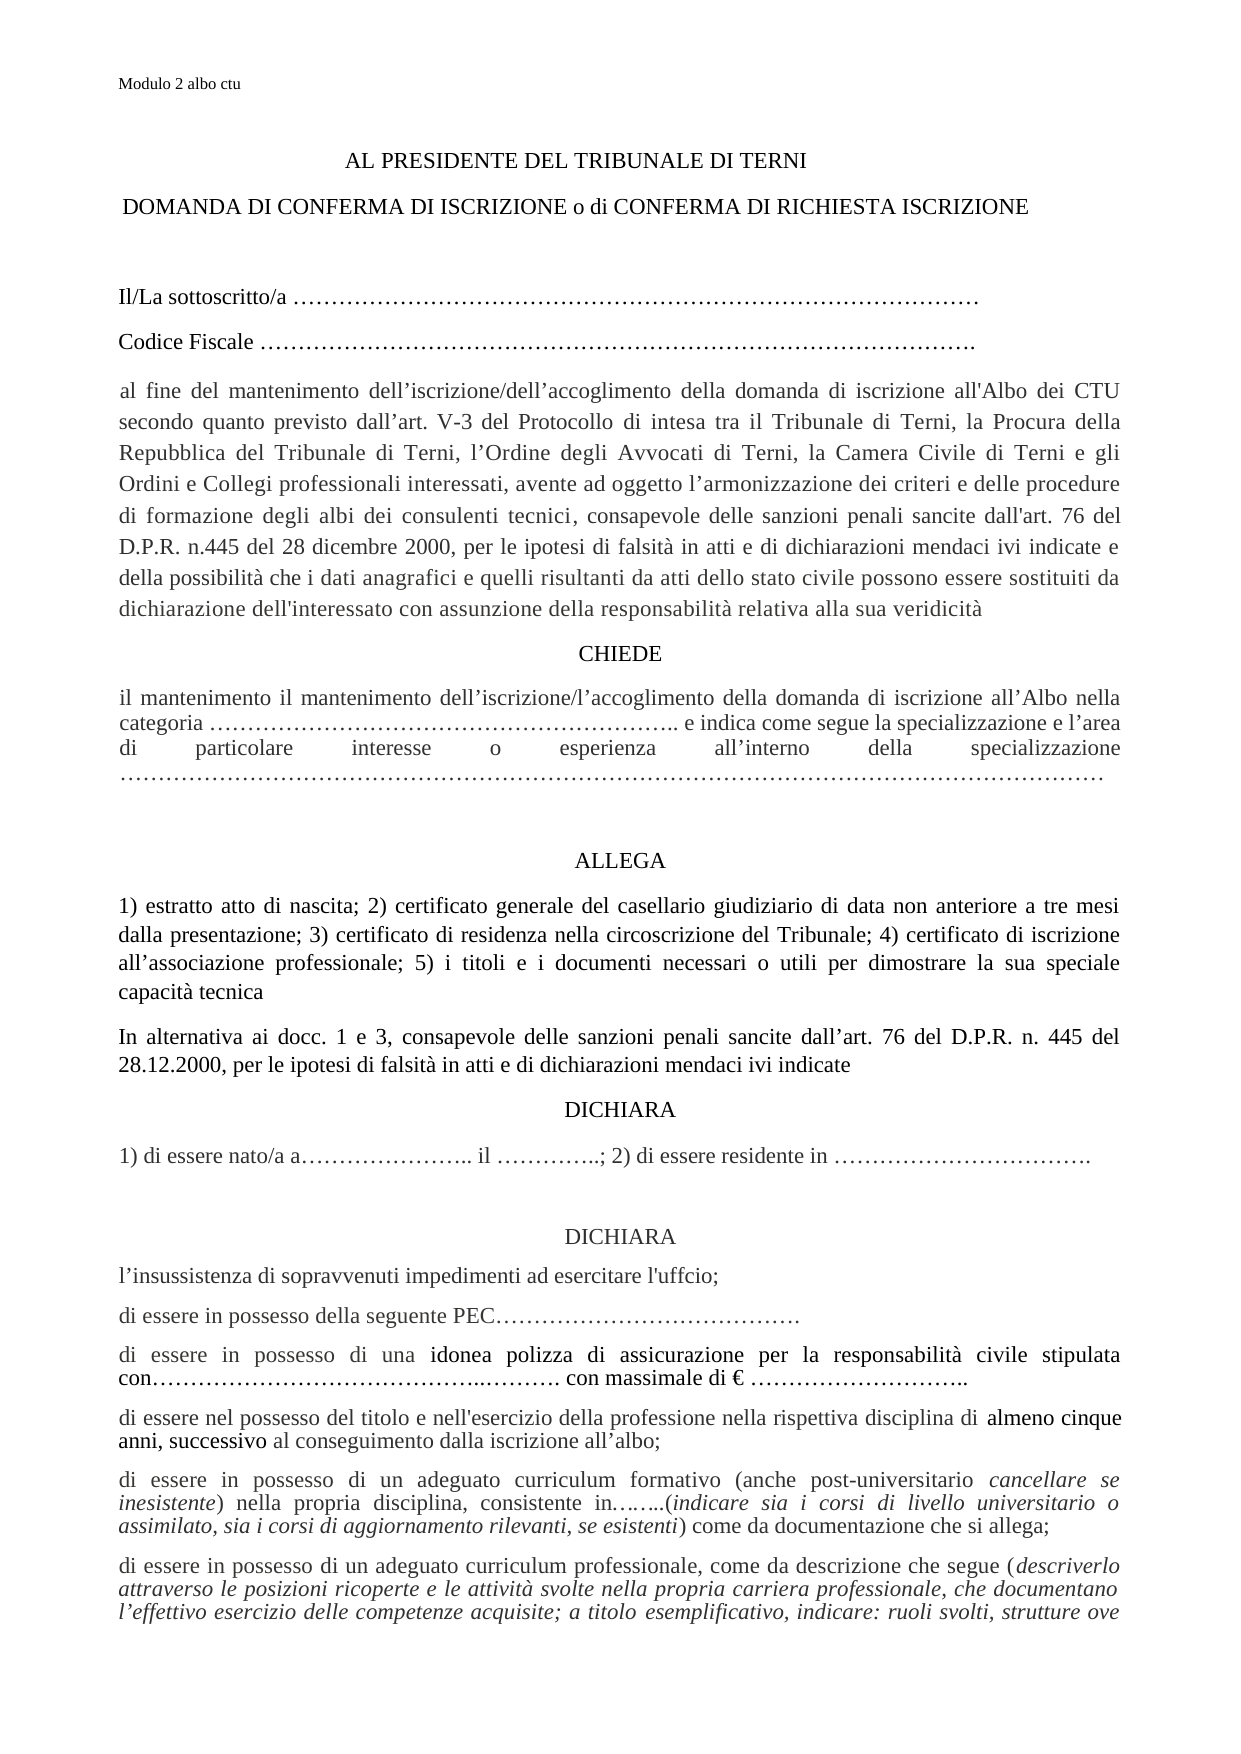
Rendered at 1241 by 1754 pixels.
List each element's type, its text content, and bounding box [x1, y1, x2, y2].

text ALLEGA [118, 847, 1122, 874]
text DICHIARA [118, 1226, 1122, 1249]
text di essere in possesso di un adeguato curriculum formativo (anche post-universitario cancellare se inesistente) nella propria disciplina, consistente in……..(indicare sia i corsi di livello universitario o assimilato, sia i corsi di aggiornamento rilevanti, se esistenti) come da documentazione che si allega; [118, 1469, 1122, 1538]
text il mantenimento il mantenimento dell’iscrizione/l’accoglimento della domanda di iscrizione all’Albo nella categoria …………………………………………………….. e indica come segue la specializzazione e l’area di particolare interesse o esperienza all’interno della specializzazione ………………………………………………………………………………………………………………… [119, 685, 1122, 786]
text l’insussistenza di sopravvenuti impedimenti ad esercitare l'uffcio; [118, 1265, 1122, 1288]
text di essere in possesso della seguente PEC…………………………………. [118, 1305, 1122, 1328]
text Il/La sottoscritto/a ……………………………………………………………………………… [118, 283, 1034, 309]
text DOMANDA DI CONFERMA DI ISCRIZIONE o di CONFERMA DI RICHIESTA ISCRIZIONE [118, 193, 1034, 219]
text In alternativa ai docc. 1 e 3, consapevole delle sanzioni penali sancite dall’art. 76 del D.P.R. n. 445 del 28.12.2000, per le ipotesi di falsità in atti e di dichiarazioni mendaci ivi indicate [118, 1023, 1122, 1078]
text di essere in possesso di una idonea polizza di assicurazione per la responsabilità civile stipulata con……………………………………..………. con massimale di € ……………………….. [118, 1344, 1122, 1390]
text 1) di essere nato/a a………………….. il …………..; 2) di essere residente in ……………………………. [118, 1142, 1122, 1169]
text di essere nel possesso del titolo e nell'esercizio della professione nella rispettiva disciplina di almeno cinque anni, successivo al conseguimento dalla iscrizione all’albo; [118, 1407, 1122, 1453]
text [118, 1555, 1122, 1624]
text AL PRESIDENTE DEL TRIBUNALE DI TERNI [118, 148, 1034, 174]
text al fine del mantenimento dell’iscrizione/dell’accoglimento della domanda di iscrizione all'Albo dei CTU secondo quanto previsto dall’art. V-3 del Protocollo di intesa tra il Tribunale di Terni, la Procura della Repubblica del Tribunale di Terni, l’Ordine degli Avvocati di Terni, la Camera Civile di Terni e gli Ordini e Collegi professionali interessati, avente ad oggetto l’armonizzazione dei criteri e delle procedure di formazione degli albi dei consulenti tecnici, consapevole delle sanzioni penali sancite dall'art. 76 del D.P.R. n.445 del 28 dicembre 2000, per le ipotesi di falsità in atti e di dichiarazioni mendaci ivi indicate e della possibilità che i dati anagrafici e quelli risultanti da atti dello stato civile possono essere sostituiti da dichiarazione dell'interessato con assunzione della responsabilità relativa alla sua veridicità [118, 373, 1122, 623]
text Codice Fiscale …………………………………………………………………………………. [118, 328, 1034, 354]
text CHIEDE [118, 640, 1122, 666]
text 1) estratto atto di nascita; 2) certificato generale del casellario giudiziario di data non anteriore a tre mesi dalla presentazione; 3) certificato di residenza nella circoscrizione del Tribunale; 4) certificato di iscrizione all’associazione professionale; 5) i titoli e i documenti necessari o utili per dimostrare la sua speciale capacità tecnica [118, 893, 1122, 1004]
text DICHIARA [118, 1097, 1122, 1123]
